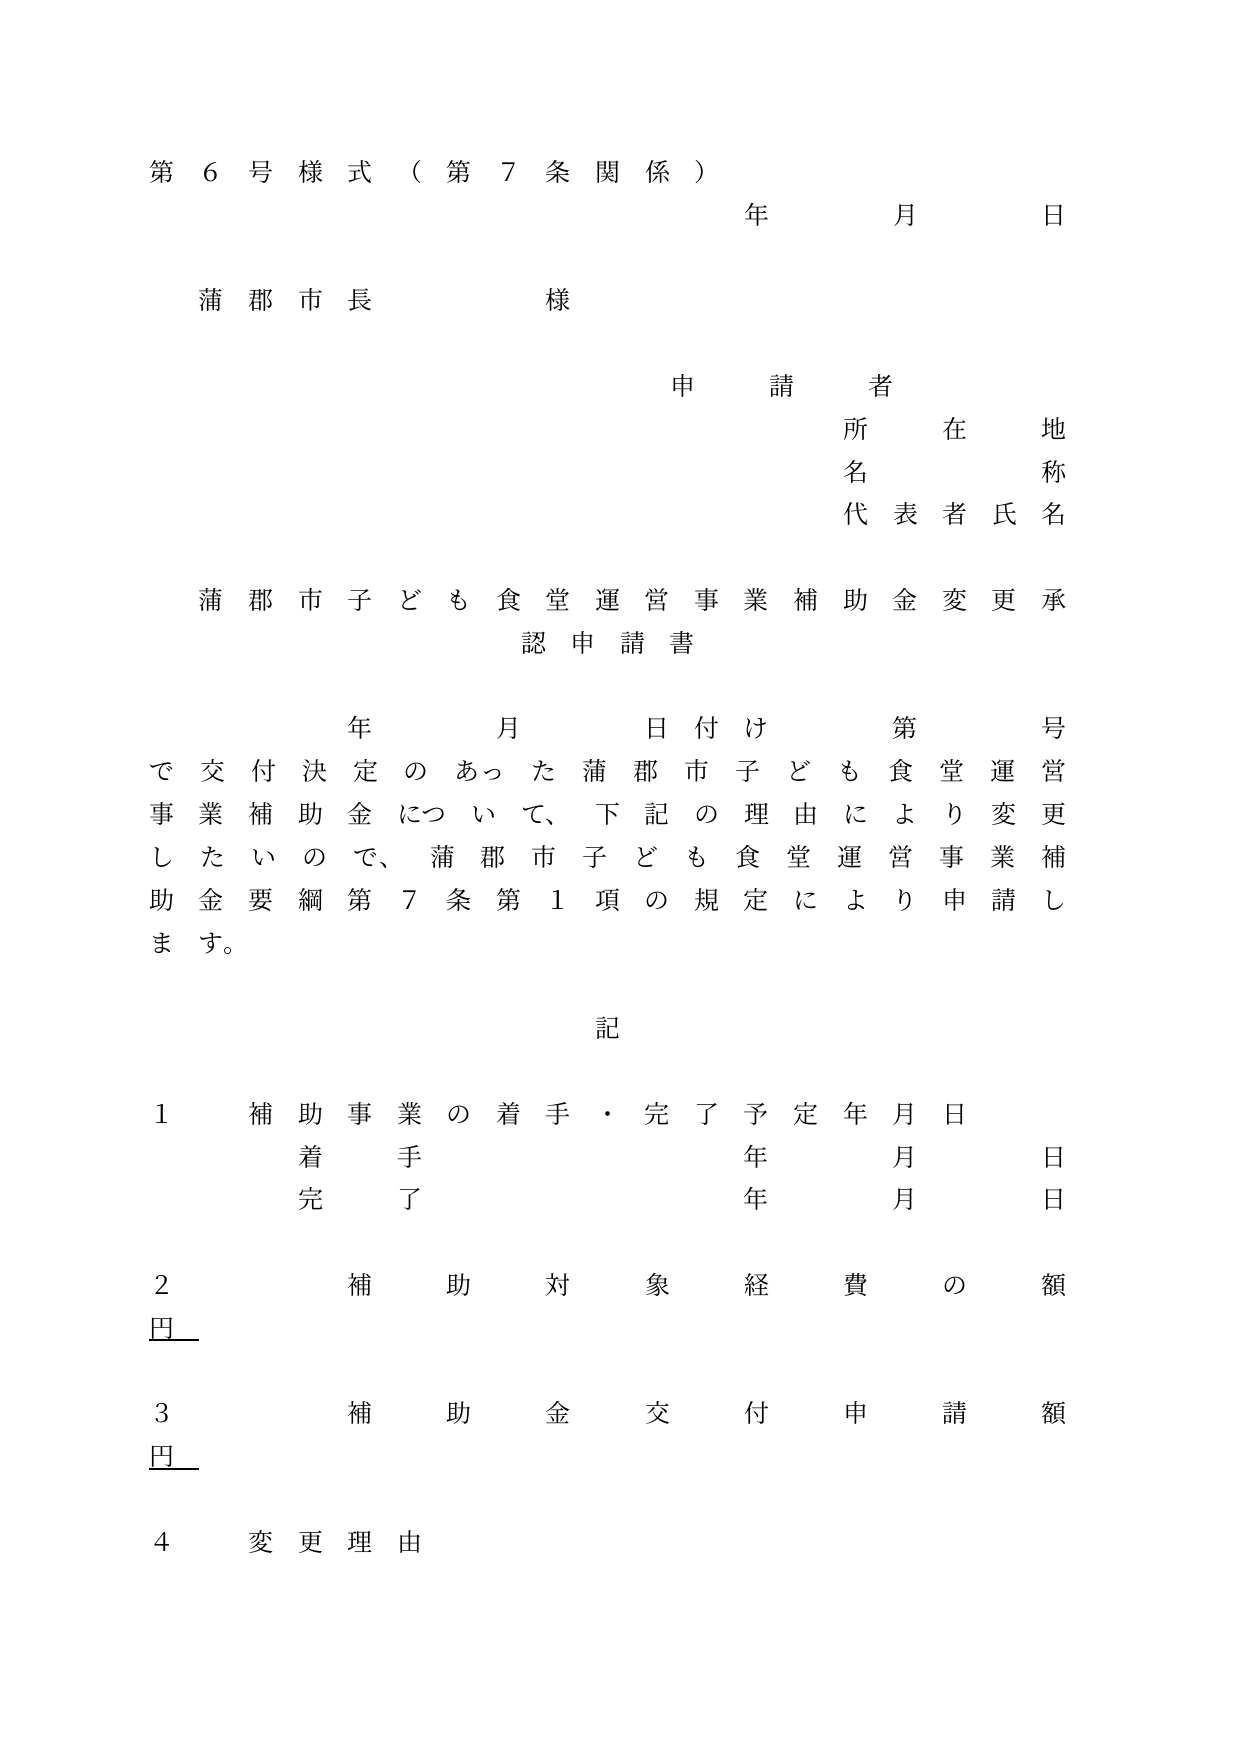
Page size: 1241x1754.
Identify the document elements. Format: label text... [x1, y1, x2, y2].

subtitle 記 [149, 1005, 1091, 1048]
text 蒲郡市長 様 [149, 278, 1091, 320]
text 年 月 日付け 第 号で交付決定のあった蒲郡市子ども食堂運営事業補助金について、下記の理由により変更したいので、蒲郡市子ども食堂運営事業補助金要綱第７条第１項の規定により申請します。 [149, 706, 1091, 963]
text 第６号様式（第７条関係） [149, 149, 1091, 192]
text １ 補助事業の着手・完了予定年月日 [149, 1091, 1091, 1134]
text 年 月 日 [149, 192, 1091, 235]
text 蒲郡市子ども食堂運営事業補助金変更承認申請書 [149, 577, 1091, 663]
text 着 手 年 月 日 [149, 1134, 1091, 1177]
text 申 請 者 [149, 363, 1091, 406]
text ２ 補助対象経費の額 円 [149, 1262, 1091, 1348]
text 代表者氏名 [149, 492, 1091, 534]
text ３ 補助金交付申請額 円 [149, 1391, 1091, 1476]
text 完 了 年 月 日 [149, 1177, 1091, 1219]
text 所 在 地 [149, 406, 1091, 449]
text ４ 変更理由 [149, 1519, 1091, 1562]
text 名 称 [149, 449, 1091, 492]
